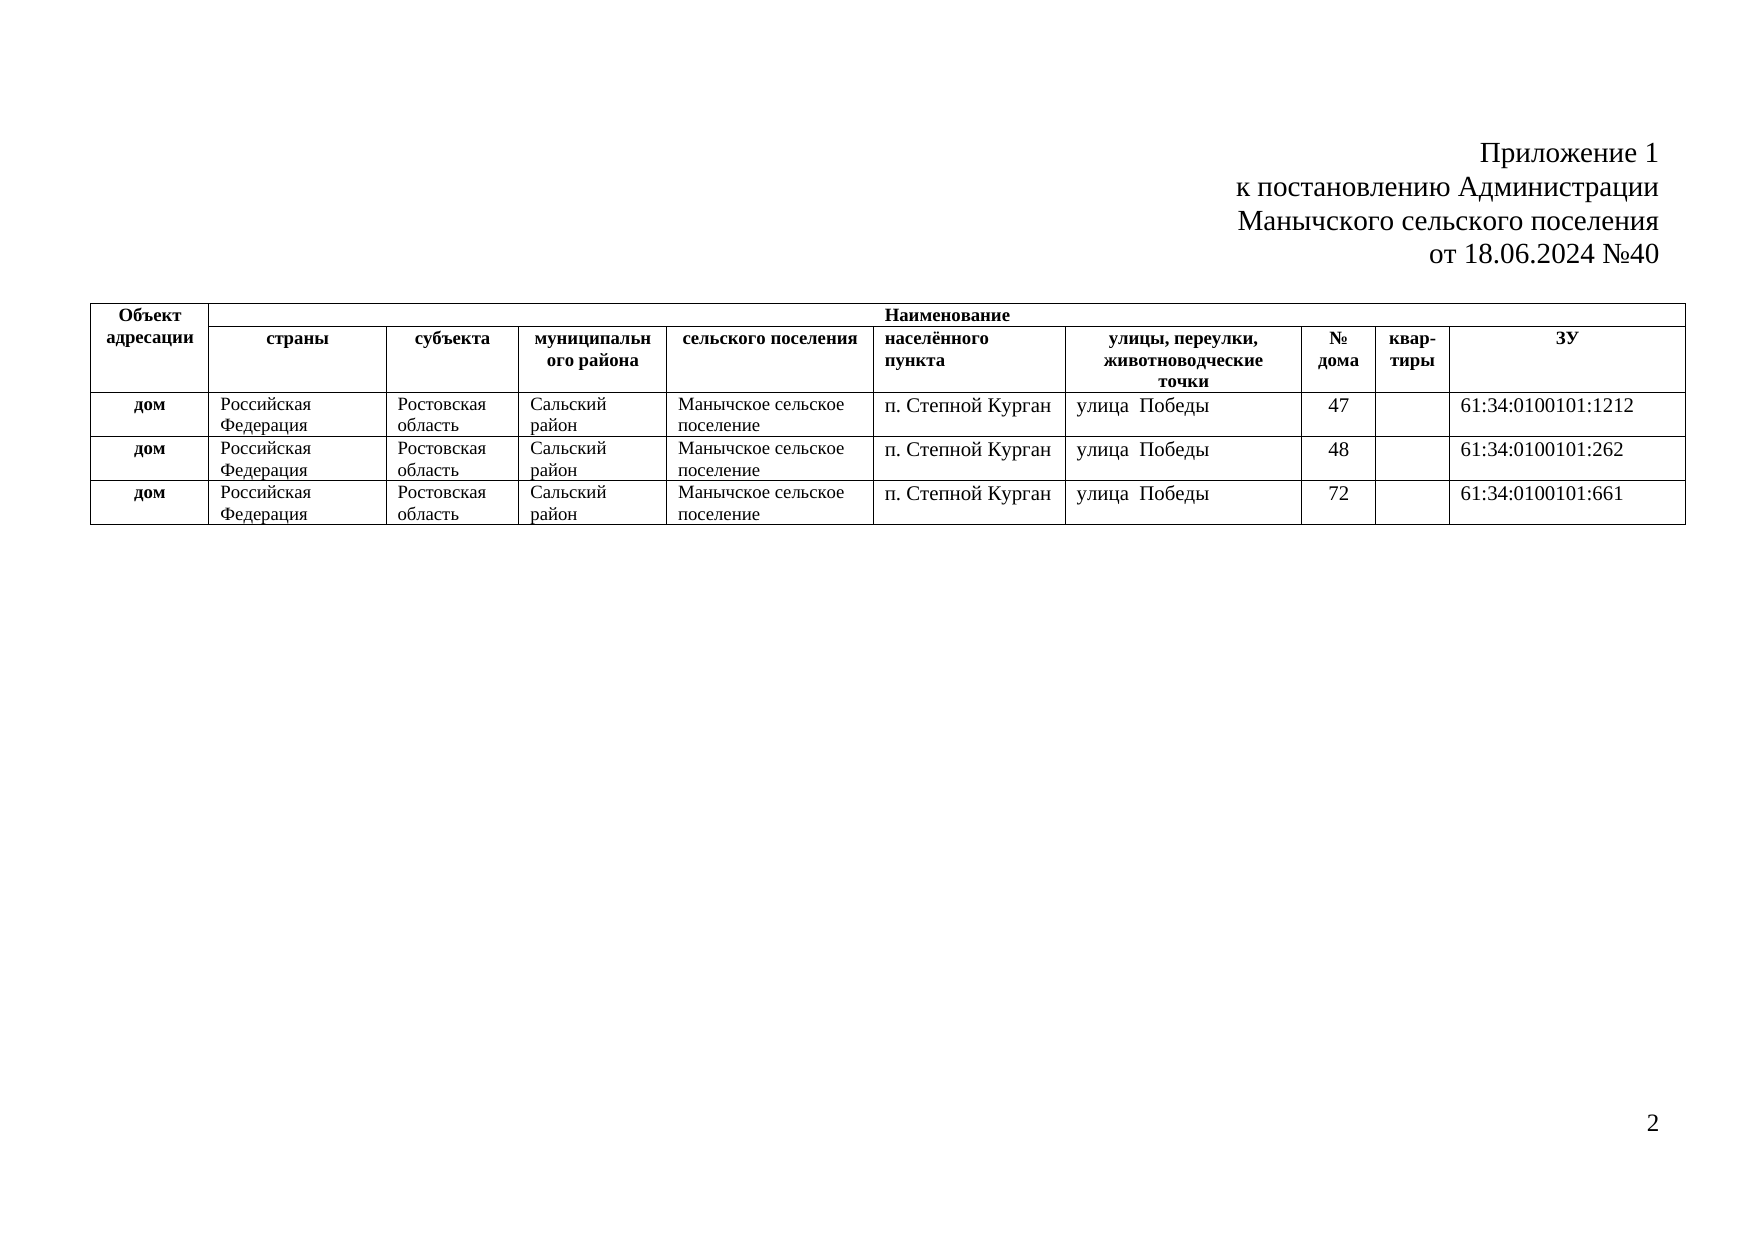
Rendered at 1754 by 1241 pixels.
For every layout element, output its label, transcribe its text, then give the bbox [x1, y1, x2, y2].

table_cell улица Победы [1066, 437, 1301, 480]
table_cell Российская Федерация [209, 393, 386, 436]
text Приложение 1 [91, 136, 1659, 169]
table_cell дом [91, 481, 208, 524]
table_cell п. Степной Курган [874, 437, 1065, 480]
table_cell Ростовская область [387, 393, 518, 436]
text Манычского сельского поселения [91, 203, 1659, 236]
table_cell населённого пункта [874, 327, 1065, 392]
table_cell Сальский район [519, 481, 666, 524]
table_cell Российская Федерация [209, 481, 386, 524]
table_cell страны [209, 327, 386, 392]
table_cell Российская Федерация [209, 437, 386, 480]
table_cell п. Степной Курган [874, 481, 1065, 524]
table_cell 72 [1302, 481, 1375, 524]
table_cell Ростовская область [387, 481, 518, 524]
table_cell Сальский район [519, 393, 666, 436]
table_cell ЗУ [1450, 327, 1685, 392]
table_cell улица Победы [1066, 481, 1301, 524]
table_cell улицы, переулки, животноводческие точки [1066, 327, 1301, 392]
table_cell 61:34:0100101:262 [1450, 437, 1685, 480]
table_cell [1376, 393, 1449, 436]
table_cell 61:34:0100101:1212 [1450, 393, 1685, 436]
table_cell дом [91, 437, 208, 480]
table_cell Манычское сельское поселение [667, 393, 873, 436]
table_cell Манычское сельское поселение [667, 437, 873, 480]
table_cell № дома [1302, 327, 1375, 392]
table_cell 48 [1302, 437, 1375, 480]
table_cell субъекта [387, 327, 518, 392]
table_cell муниципального района [519, 327, 666, 392]
table_cell сельского поселения [667, 327, 873, 392]
text к постановлению Администрации [91, 169, 1659, 203]
table_cell Сальский район [519, 437, 666, 480]
table_cell улица Победы [1066, 393, 1301, 436]
table_cell [1376, 437, 1449, 480]
table_header Объект адресации [91, 304, 208, 392]
table_cell п. Степной Курган [874, 393, 1065, 436]
table_cell 61:34:0100101:661 [1450, 481, 1685, 524]
text от 18.06.2024 №40 [91, 236, 1659, 270]
table_cell дом [91, 393, 208, 436]
table_cell [1376, 481, 1449, 524]
table_header Наименование [209, 304, 1685, 326]
table_cell квар-тиры [1376, 327, 1449, 392]
table_cell 47 [1302, 393, 1375, 436]
table_cell Ростовская область [387, 437, 518, 480]
table_cell Манычское сельское поселение [667, 481, 873, 524]
